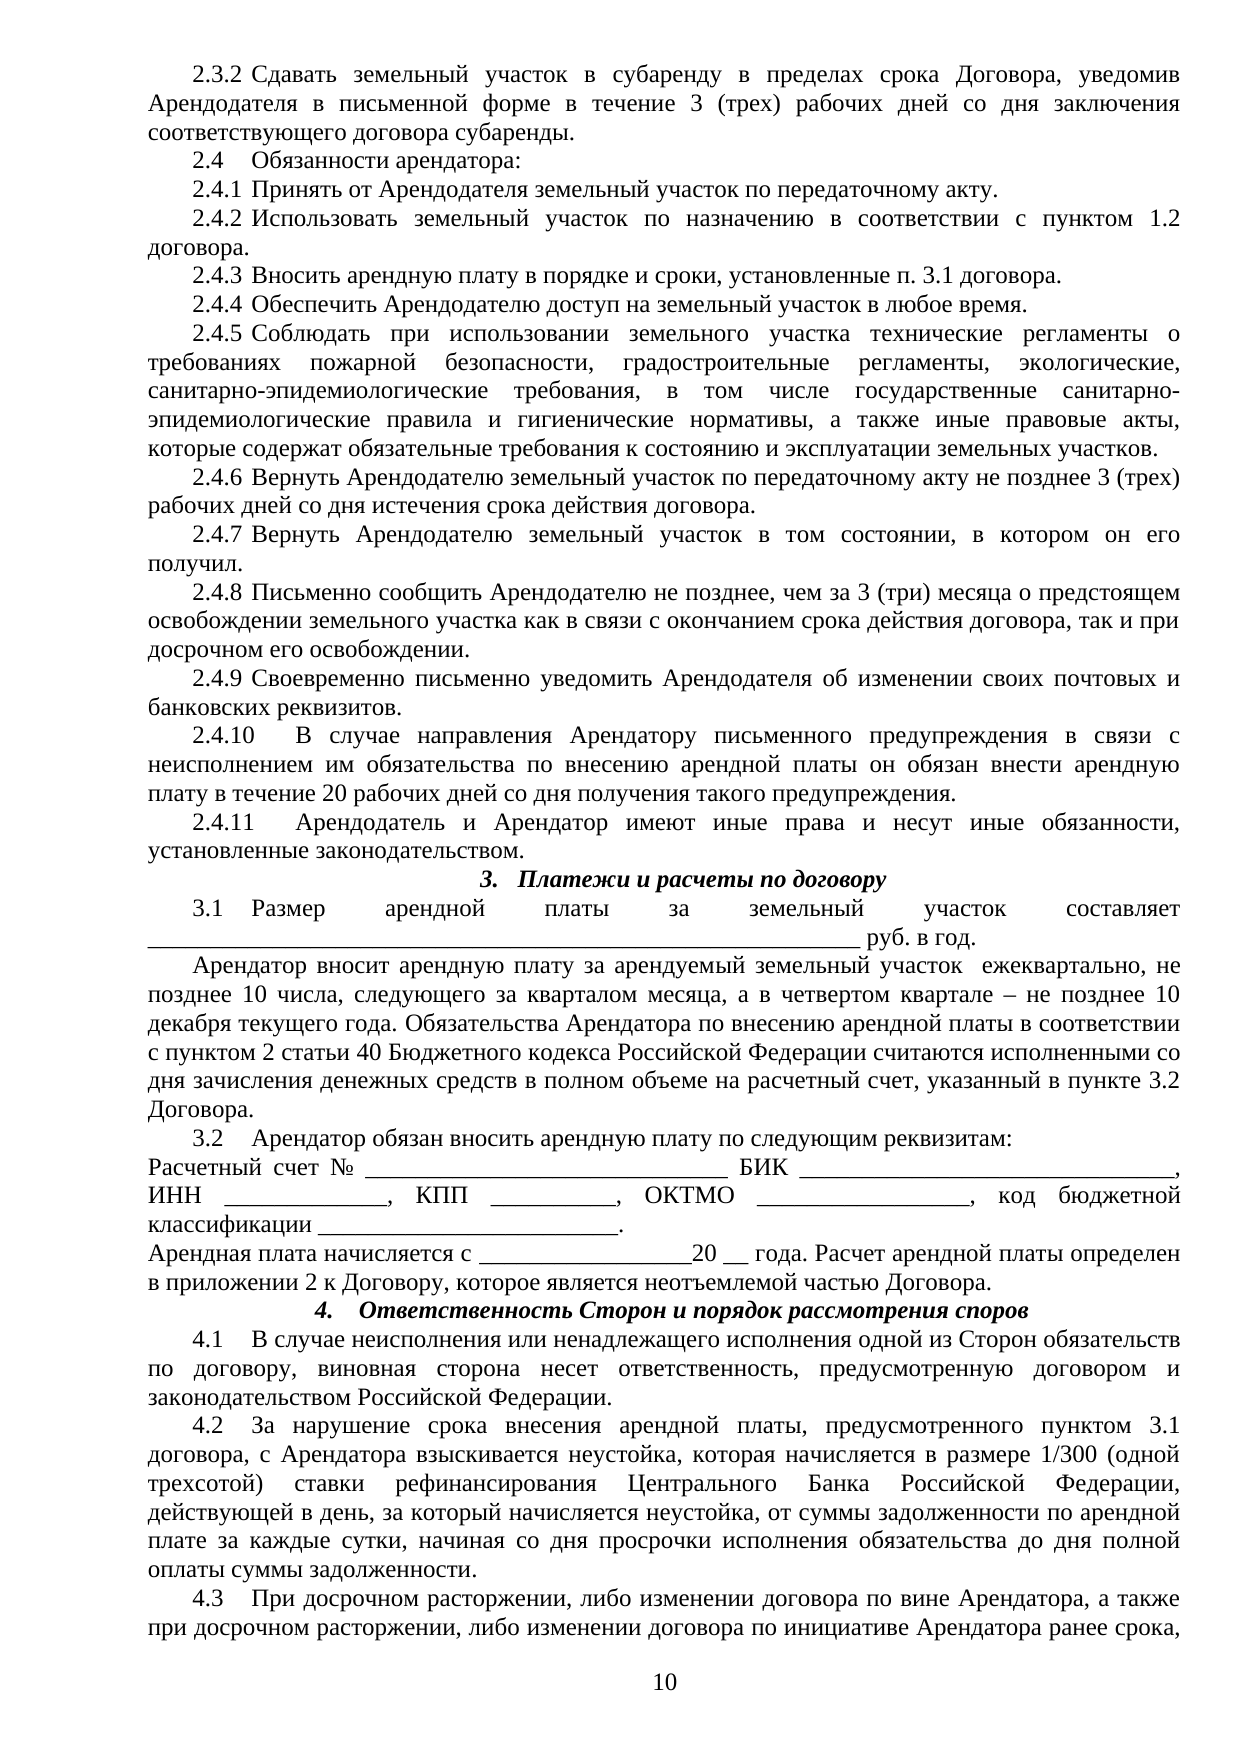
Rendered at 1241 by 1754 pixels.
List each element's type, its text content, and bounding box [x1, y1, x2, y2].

list Ответственность Сторон и порядок рассмотрения споров [162, 1295, 1181, 1324]
text Расчетный счет № _____________________________ БИК ______________________________, ИНН _____________, КПП __________, ОКТМО _________________, код бюджетной классификации ________________________. [148, 1152, 1181, 1238]
list В случае направления Арендатору письменного предупреждения в связи с неисполнением им обязательства по внесению арендной платы он обязан внести арендную плату в течение 20 рабочих дней со дня получения такого предупреждения. [148, 720, 1181, 807]
list В случае неисполнения или ненадлежащего исполнения одной из Сторон обязательств по договору, виновная сторона несет ответственность, предусмотренную договором и законодательством Российской Федерации. [148, 1324, 1181, 1410]
list Вернуть Арендодателю земельный участок по передаточному акту не позднее 3 (трех) рабочих дней со дня истечения срока действия договора. [148, 462, 1181, 519]
list Письменно сообщить Арендодателю не позднее, чем за 3 (три) месяца о предстоящем освобождении земельного участка как в связи с окончанием срока действия договора, так и при досрочном его освобождении. [148, 577, 1181, 663]
list За нарушение срока внесения арендной платы, предусмотренного пунктом 3.1 договора, с Арендатора взыскивается неустойка, которая начисляется в размере 1/300 (одной трехсотой) ставки рефинансирования Центрального Банка Российской Федерации, действующей в день, за который начисляется неустойка, от суммы задолженности по арендной плате за каждые сутки, начиная со дня просрочки исполнения обязательства до дня полной оплаты суммы задолженности. [148, 1410, 1181, 1583]
list Обеспечить Арендодателю доступ на земельный участок в любое время. [148, 289, 1181, 318]
list Соблюдать при использовании земельного участка технические регламенты о требованиях пожарной безопасности, градостроительные регламенты, экологические, санитарно-эпидемиологические требования, в том числе государственные санитарно-эпидемиологические правила и гигиенические нормативы, а также иные правовые акты, которые содержат обязательные требования к состоянию и эксплуатации земельных участков. [148, 318, 1181, 462]
list Использовать земельный участок по назначению в соответствии с пунктом 1.2 договора. [148, 203, 1181, 260]
list Платежи и расчеты по договору [185, 864, 1181, 893]
list Своевременно письменно уведомить Арендодателя об изменении своих почтовых и банковских реквизитов. [148, 663, 1181, 720]
list Вносить арендную плату в порядке и сроки, установленные п. 3.1 договора. [148, 260, 1181, 289]
list Арендодатель и Арендатор имеют иные права и несут иные обязанности, установленные законодательством. [148, 807, 1181, 864]
list Размер арендной платы за земельный участок составляет _________________________________________________________ руб. в год. [148, 893, 1181, 950]
list Вернуть Арендодателю земельный участок в том состоянии, в котором он его получил. [148, 519, 1181, 577]
list Арендатор обязан вносить арендную плату по следующим реквизитам: [148, 1123, 1181, 1152]
list Сдавать земельный участок в субаренду в пределах срока Договора, уведомив Арендодателя в письменной форме в течение 3 (трех) рабочих дней со дня заключения соответствующего договора субаренды. [148, 59, 1181, 145]
text Арендатор вносит арендную плату за арендуемый земельный участок ежеквартально, не позднее 10 числа, следующего за кварталом месяца, а в четвертом квартале – не позднее 10 декабря текущего года. Обязательства Арендатора по внесению арендной платы в соответствии с пунктом 2 статьи 40 Бюджетного кодекса Российской Федерации считаются исполненными со дня зачисления денежных средств в полном объеме на расчетный счет, указанный в пункте 3.2 Договора. [148, 950, 1181, 1123]
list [148, 1583, 1181, 1640]
text Арендная плата начисляется с _________________20 __ года. Расчет арендной платы определен в приложении 2 к Договору, которое является неотъемлемой частью Договора. [148, 1238, 1181, 1295]
list Обязанности арендатора: [148, 145, 1181, 174]
list Принять от Арендодателя земельный участок по передаточному акту. [148, 174, 1181, 203]
